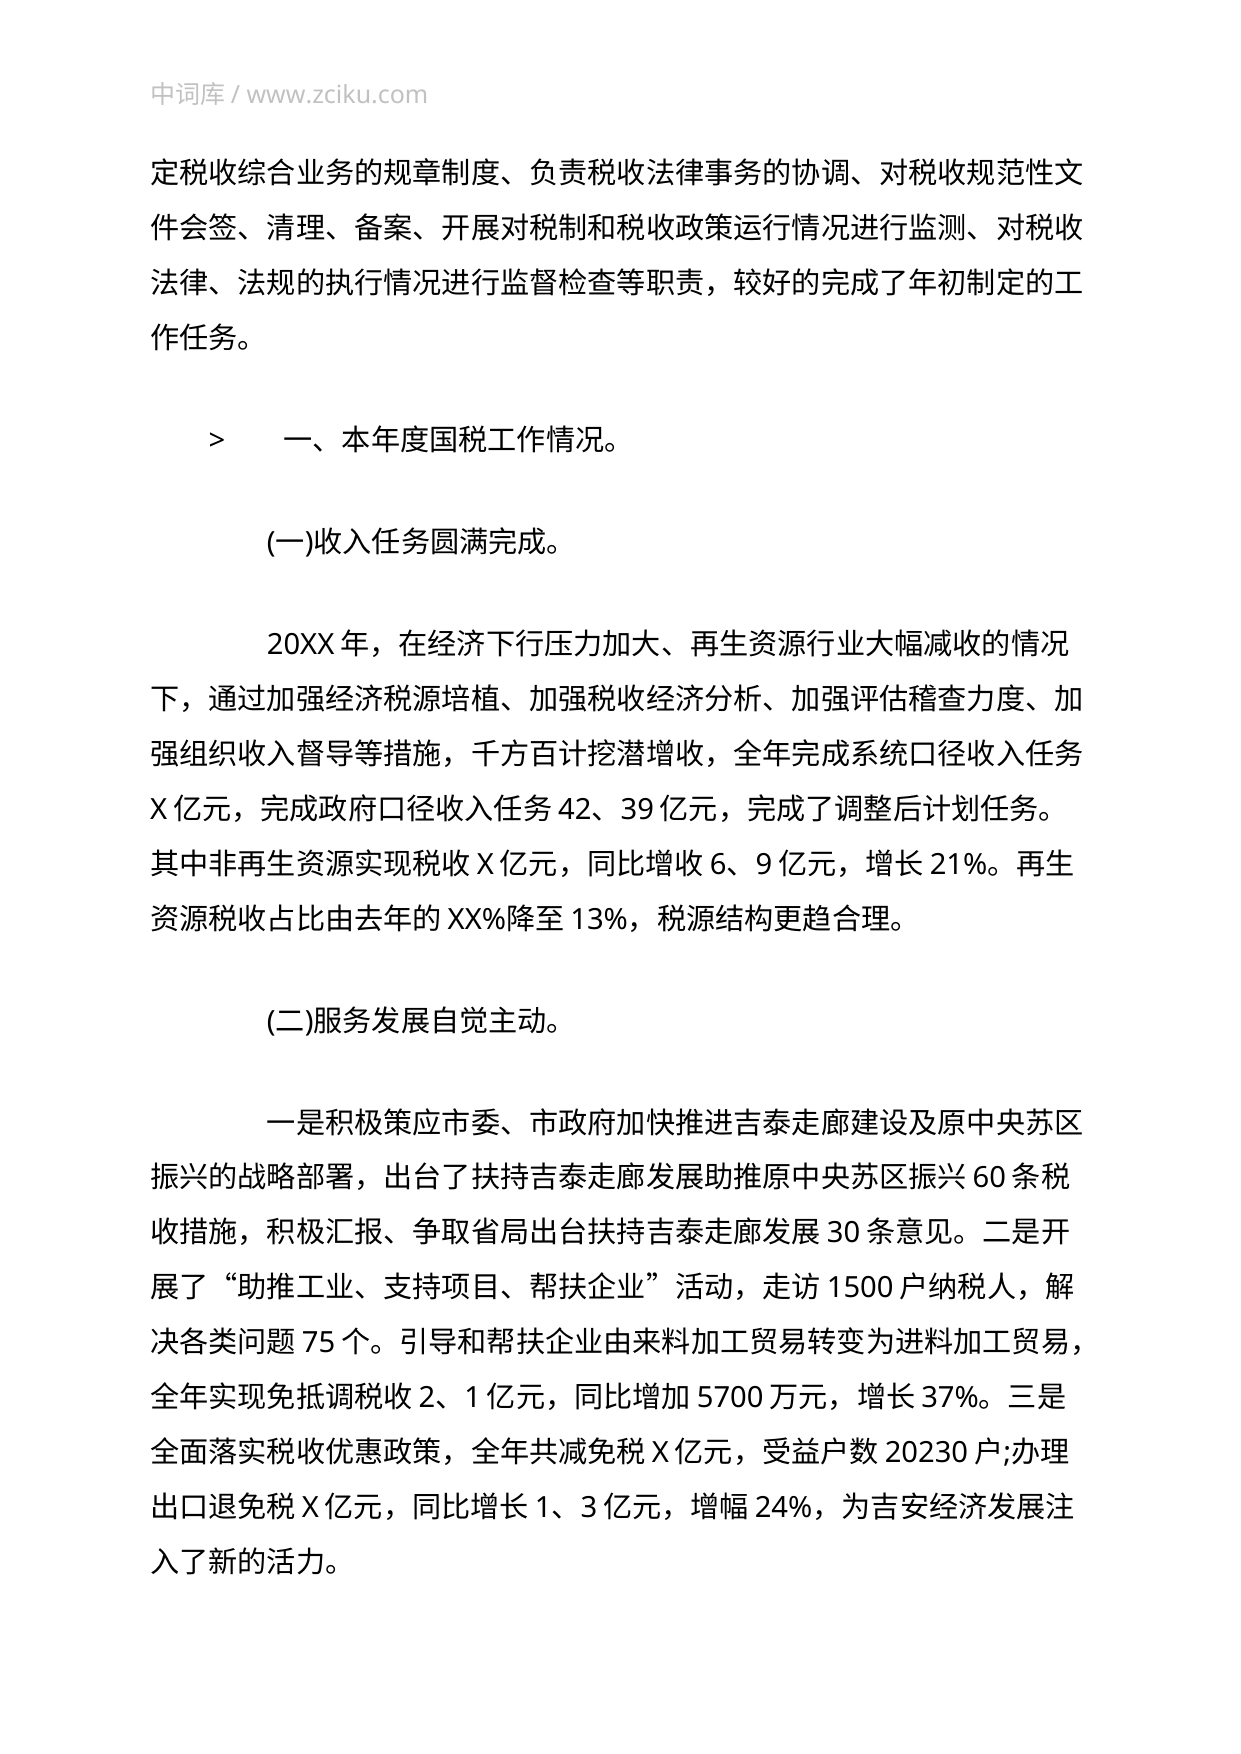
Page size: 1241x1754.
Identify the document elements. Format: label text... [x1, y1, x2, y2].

text 20XX年，在经济下行压力加大、再生资源行业大幅减收的情况下，通过加强经济税源培植、加强税收经济分析、加强评估稽查力度、加强组织收入督导等措施，千方百计挖潜增收，全年完成系统口径收入任务X亿元，完成政府口径收入任务42、39亿元，完成了调整后计划任务。其中非再生资源实现税收X亿元，同比增收6、9亿元，增长21%。再生资源税收占比由去年的XX%降至13%，税源结构更趋合理。 [150, 620, 1090, 938]
text > 一、本年度国税工作情况。 [150, 416, 1090, 459]
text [150, 150, 1090, 357]
text 一是积极策应市委、市政府加快推进吉泰走廊建设及原中央苏区振兴的战略部署，出台了扶持吉泰走廊发展助推原中央苏区振兴60条税收措施，积极汇报、争取省局出台扶持吉泰走廊发展30条意见。二是开展了“助推工业、支持项目、帮扶企业”活动，走访1500户纳税人，解决各类问题75个。引导和帮扶企业由来料加工贸易转变为进料加工贸易，全年实现免抵调税收2、1亿元，同比增加5700万元，增长37%。三是全面落实税收优惠政策，全年共减免税X亿元，受益户数20230户;办理出口退免税X亿元，同比增长1、3亿元，增幅24%，为吉安经济发展注入了新的活力。 [150, 1099, 1090, 1581]
text (一)收入任务圆满完成。 [150, 518, 1090, 561]
text (二)服务发展自觉主动。 [150, 997, 1090, 1039]
